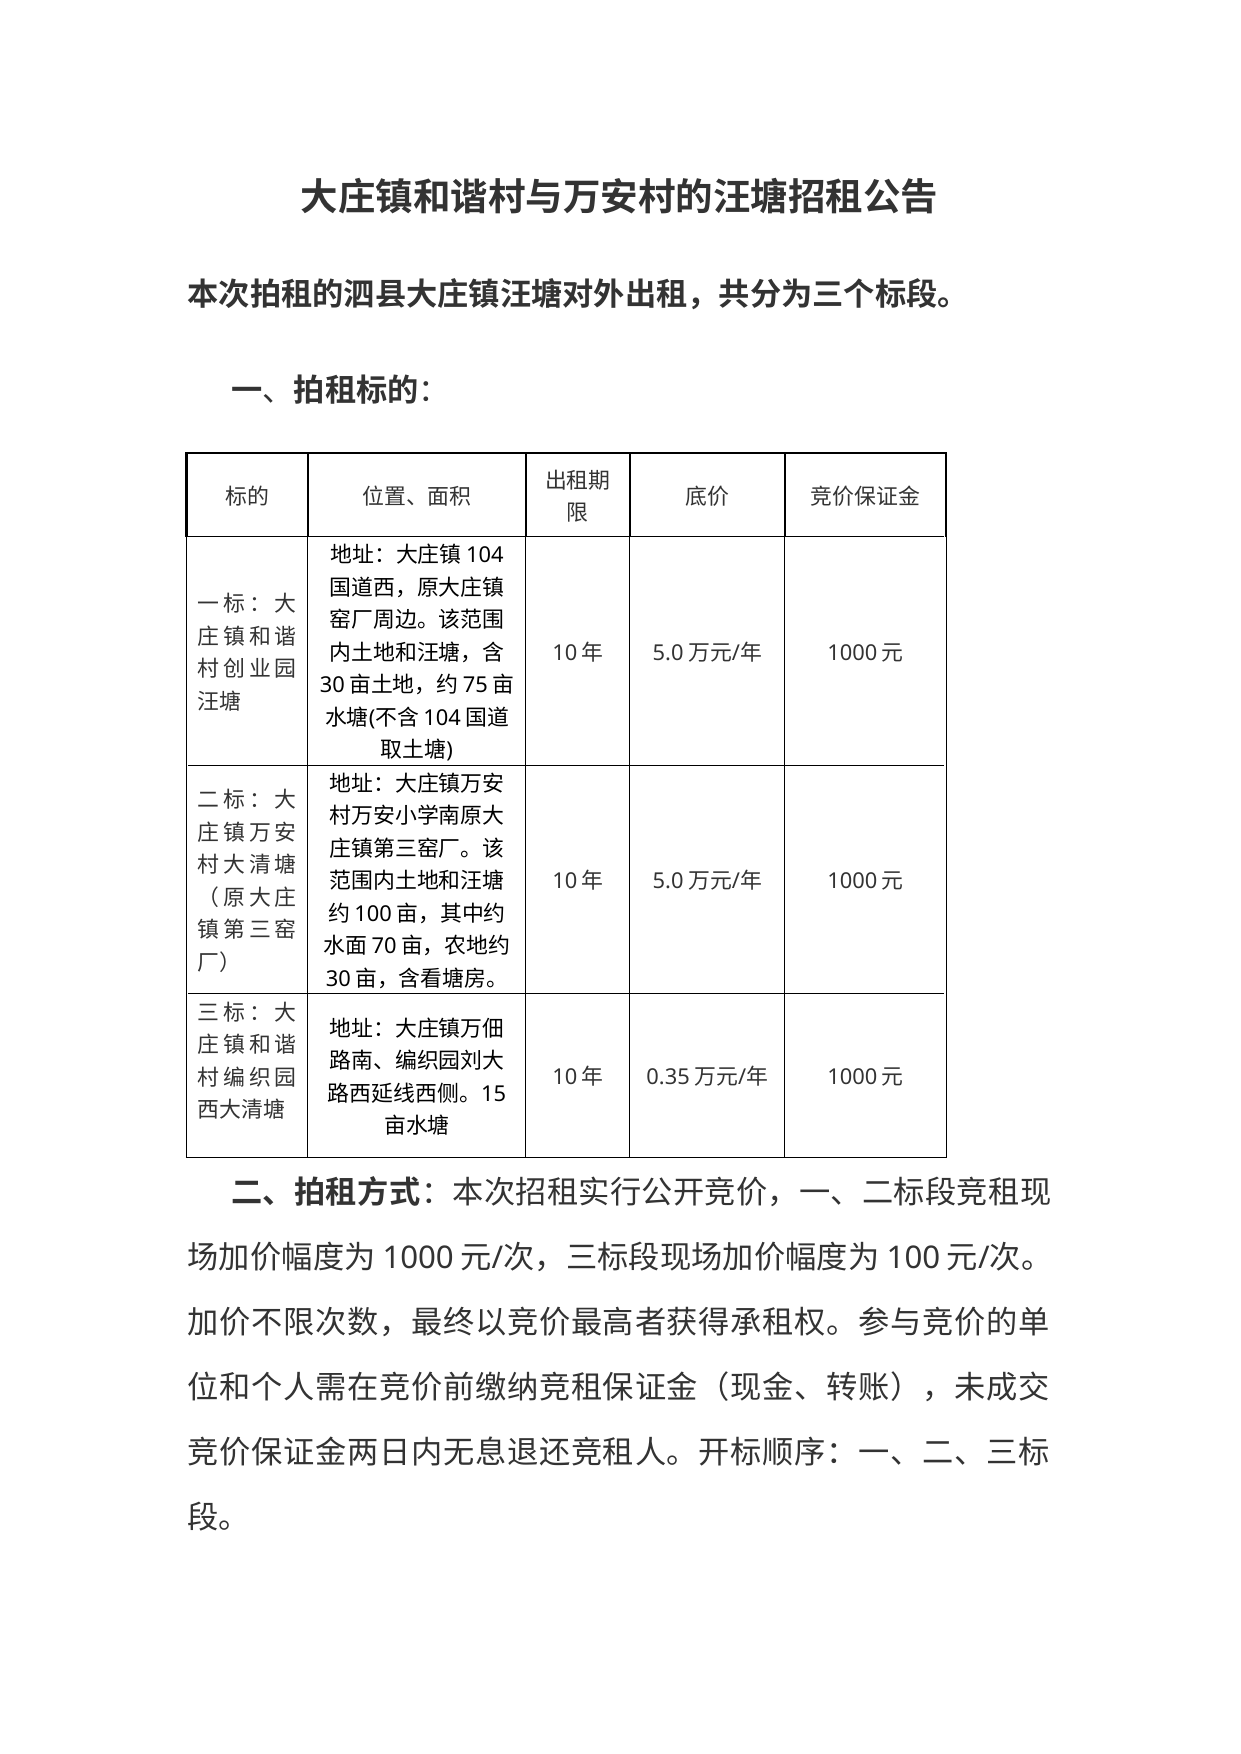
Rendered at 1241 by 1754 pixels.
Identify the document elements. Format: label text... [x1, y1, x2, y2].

table_header 竞价保证金 [786, 454, 945, 536]
table_cell 1000元 [785, 993, 946, 1157]
table_header 标的 [188, 454, 307, 536]
table_cell 1000元 [785, 536, 946, 764]
table_cell 5.0万元/年 [630, 537, 784, 764]
text 二、拍租方式：本次招租实行公开竞价，一、二标段竞租现场加价幅度为1000元/次，三标段现场加价幅度为100元/次。加价不限次数，最终以竞价最高者获得承租权。参与竞价的单位和个人需在竞价前缴纳竞租保证金（现金、转账），未成交竞价保证金两日内无息退还竞租人。开标顺序：一、二、三标段。 [187, 1158, 1053, 1548]
table_cell 地址：大庄镇万佃路南、编织园刘大路西延线西侧。15亩水塘 [308, 994, 525, 1157]
table_cell 地址：大庄镇万安村万安小学南原大庄镇第三窑厂。该范围内土地和汪塘约100亩，其中约水面70亩，农地约 30亩，含看塘房。 [308, 766, 525, 993]
text 一、拍租标的： [187, 356, 1053, 421]
table_cell 1000元 [785, 765, 946, 993]
table_cell 10年 [526, 994, 629, 1157]
table_header 底价 [631, 454, 784, 536]
table_cell 三标：大庄镇和谐村编织园西大清塘 [187, 993, 307, 1157]
text 本次拍租的泗县大庄镇汪塘对外出租，共分为三个标段。 [187, 259, 1053, 324]
table_cell 0.35万元/年 [630, 994, 784, 1157]
table_header 出租期限 [527, 454, 629, 536]
table_cell 10年 [526, 766, 629, 993]
text 大庄镇和谐村与万安村的汪塘招租公告 [187, 162, 1053, 227]
table_cell 地址：大庄镇104国道西，原大庄镇窑厂周边。该范围内土地和汪塘，含30亩土地，约75亩水塘(不含104国道取土塘) [308, 537, 525, 764]
table_cell 10年 [526, 537, 629, 764]
table_cell 二标：大庄镇万安村大清塘（原大庄镇第三窑厂） [187, 765, 307, 993]
table_header 位置、面积 [309, 454, 525, 536]
table_cell 一标：大庄镇和谐村创业园汪塘 [187, 537, 307, 764]
table_cell 5.0万元/年 [630, 766, 784, 993]
